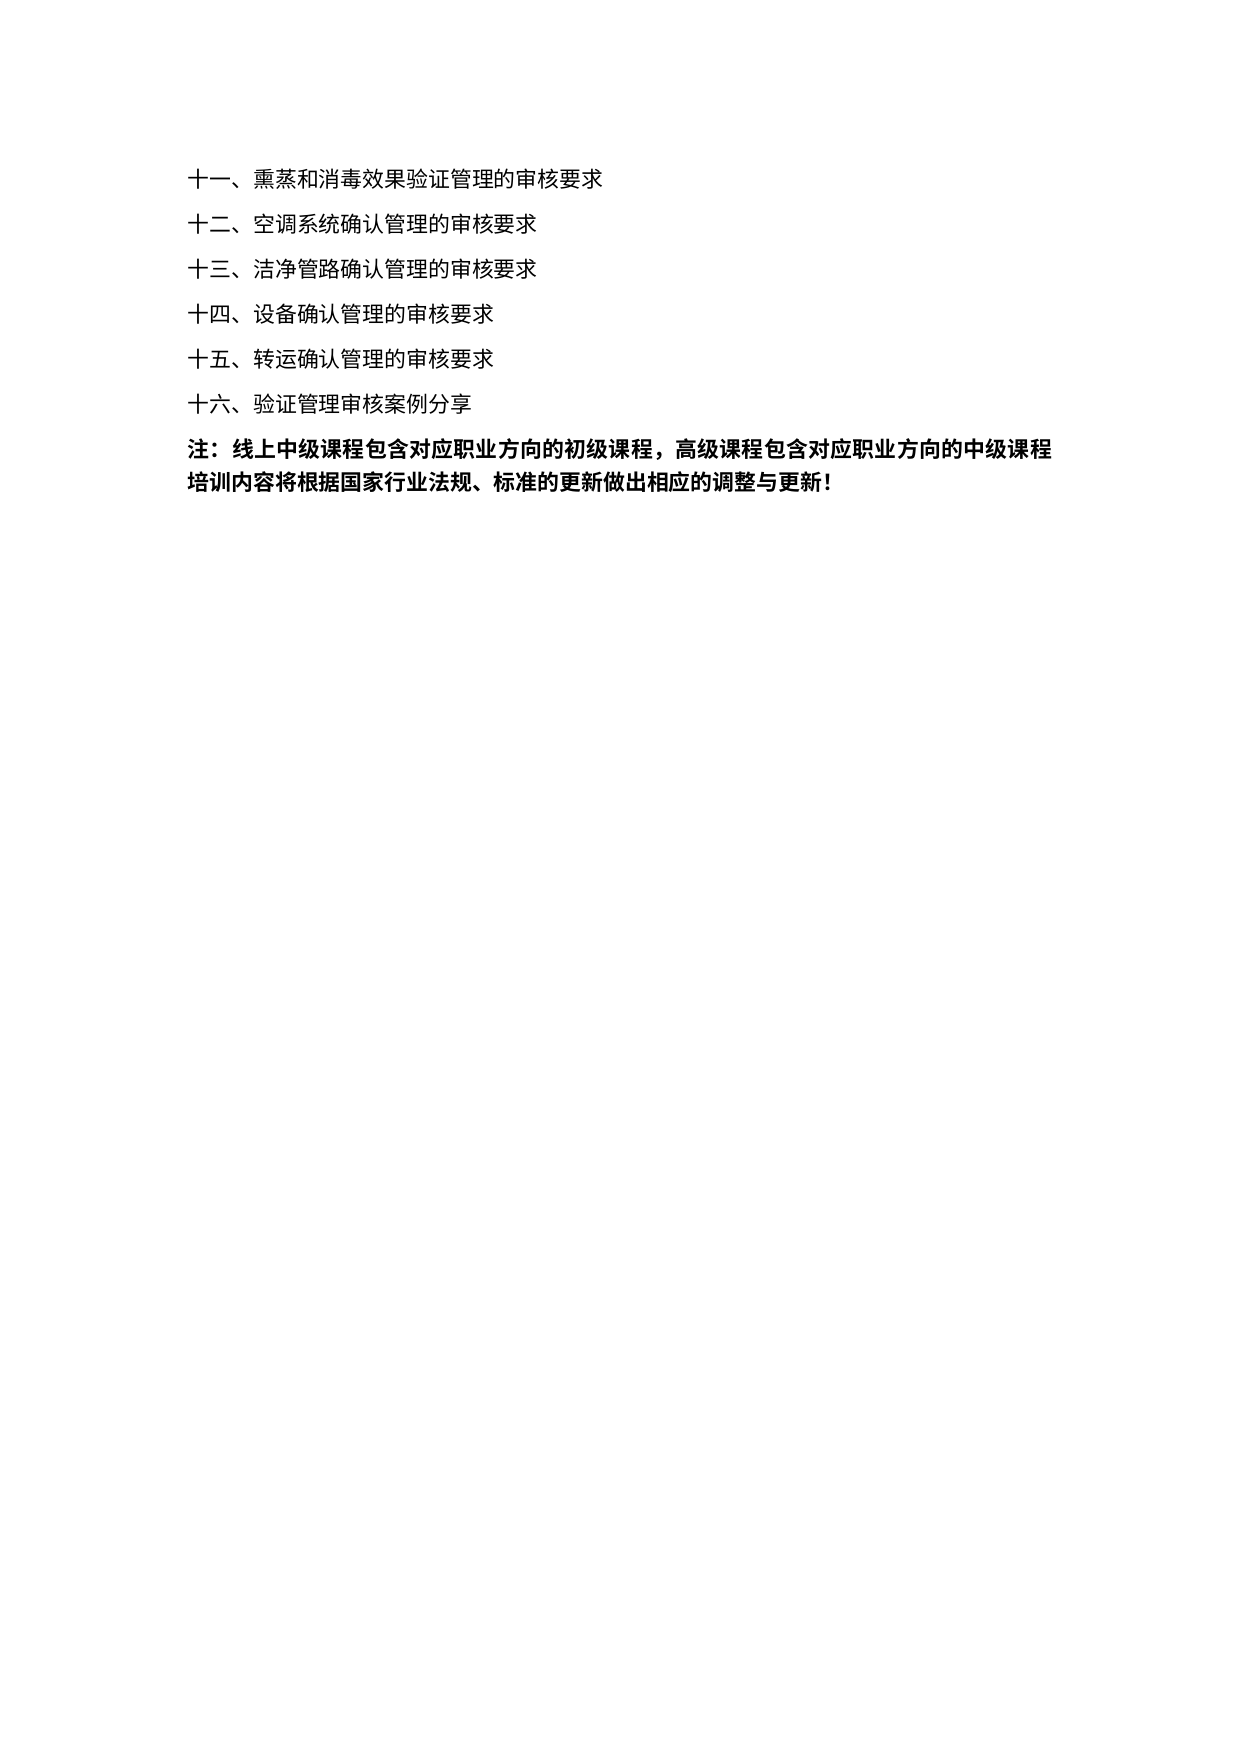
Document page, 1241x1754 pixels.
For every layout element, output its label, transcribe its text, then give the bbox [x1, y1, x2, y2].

text 十一、熏蒸和消毒效果验证管理的审核要求 [187, 162, 1053, 194]
text 十二、空调系统确认管理的审核要求 [187, 207, 1053, 239]
text 十五、转运确认管理的审核要求 [187, 342, 1053, 374]
text 十三、洁净管路确认管理的审核要求 [187, 252, 1053, 284]
text 注：线上中级课程包含对应职业方向的初级课程，高级课程包含对应职业方向的中级课程。培训内容将根据国家行业法规、标准的更新做出相应的调整与更新！ [187, 432, 1053, 497]
text 十四、设备确认管理的审核要求 [187, 297, 1053, 329]
text 十六、验证管理审核案例分享 [187, 387, 1053, 419]
